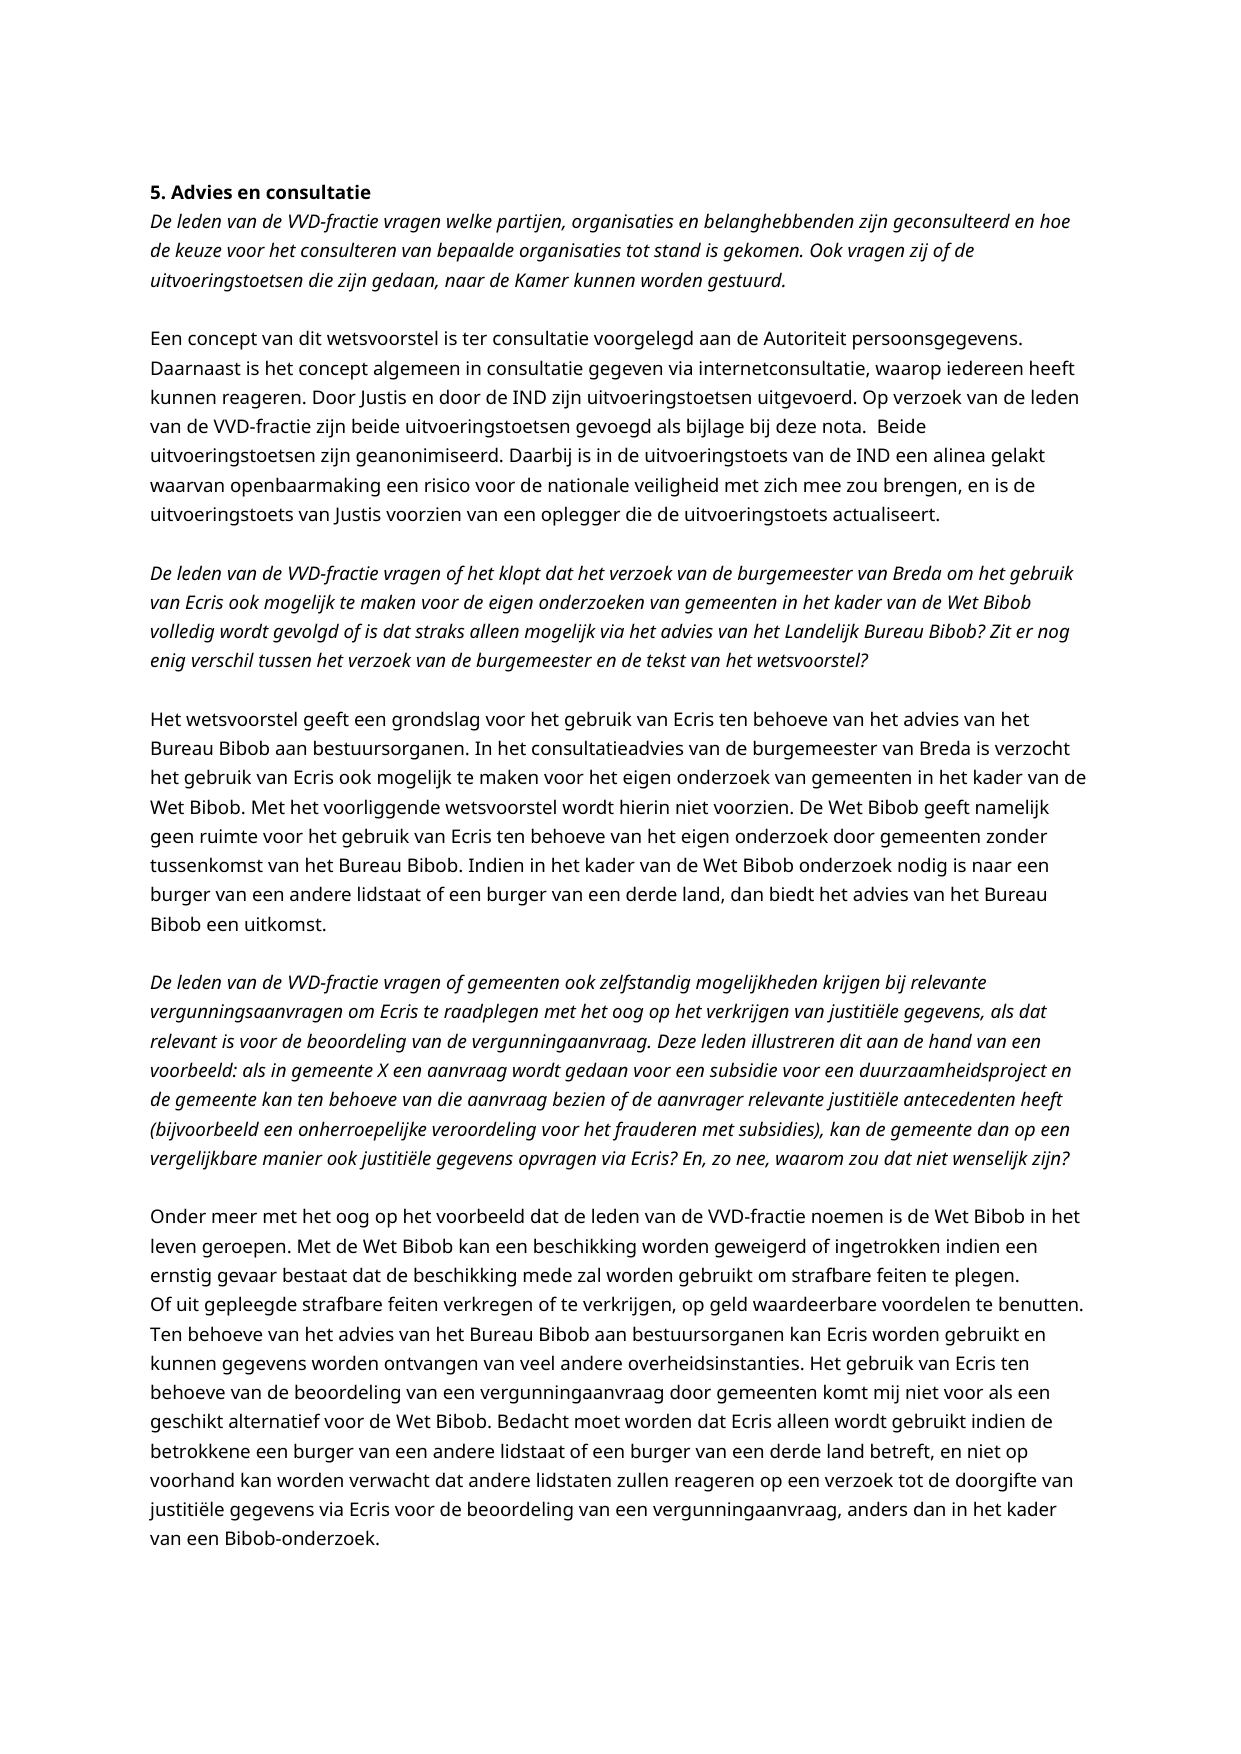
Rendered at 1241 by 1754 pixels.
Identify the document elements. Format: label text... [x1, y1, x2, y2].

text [150, 1292, 1090, 1581]
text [150, 150, 1090, 205]
text De leden van de VVD-fractie vragen welke partijen, organisaties en belanghebbenden zijn geconsulteerd en hoe de keuze voor het consulteren van bepaalde organisaties tot stand is gekomen. Ook vragen zij of de uitvoeringstoetsen die zijn gedaan, naar de Kamer kunnen worden gestuurd. Een concept van dit wetsvoorstel is ter consultatie voorgelegd aan de Autoriteit persoonsgegevens. Daarnaast is het concept algemeen in consultatie gegeven via internetconsultatie, waarop iedereen heeft kunnen reageren. Door Justis en door de IND zijn uitvoeringstoetsen uitgevoerd. Op verzoek van de leden van de VVD-fractie zijn beide uitvoeringstoetsen gevoegd als bijlage bij deze nota. Beide uitvoeringstoetsen zijn geanonimiseerd. Daarbij is in de uitvoeringstoets van de IND een alinea gelakt waarvan openbaarmaking een risico voor de nationale veiligheid met zich mee zou brengen, en is de uitvoeringstoets van Justis voorzien van een oplegger die de uitvoeringstoets actualiseert. De leden van de VVD-fractie vragen of het klopt dat het verzoek van de burgemeester van Breda om het gebruik van Ecris ook mogelijk te maken voor de eigen onderzoeken van gemeenten in het kader van de Wet Bibob volledig wordt gevolgd of is dat straks alleen mogelijk via het advies van het Landelijk Bureau Bibob? Zit er nog enig verschil tussen het verzoek van de burgemeester en de tekst van het wetsvoorstel? Het wetsvoorstel geeft een grondslag voor het gebruik van Ecris ten behoeve van het advies van het Bureau Bibob aan bestuursorganen. In het consultatieadvies van de burgemeester van Breda is verzocht het gebruik van Ecris ook mogelijk te maken voor het eigen onderzoek van gemeenten in het kader van de Wet Bibob. Met het voorliggende wetsvoorstel wordt hierin niet voorzien. De Wet Bibob geeft namelijk geen ruimte voor het gebruik van Ecris ten behoeve van het eigen onderzoek door gemeenten zonder tussenkomst van het Bureau Bibob. Indien in het kader van de Wet Bibob onderzoek nodig is naar een burger van een andere lidstaat of een burger van een derde land, dan biedt het advies van het Bureau Bibob een uitkomst. De leden van de VVD-fractie vragen of gemeenten ook zelfstandig mogelijkheden krijgen bij relevante vergunningsaanvragen om Ecris te raadplegen met het oog op het verkrijgen van justitiële gegevens, als dat relevant is voor de beoordeling van de vergunningaanvraag. Deze leden illustreren dit aan de hand van een voorbeeld: als in gemeente X een aanvraag wordt gedaan voor een subsidie voor een duurzaamheidsproject en de gemeente kan ten behoeve van die aanvraag bezien of de aanvrager relevante justitiële antecedenten heeft (bijvoorbeeld een onherroepelijke veroordeling voor het frauderen met subsidies), kan de gemeente dan op een vergelijkbare manier ook justitiële gegevens opvragen via Ecris? En, zo nee, waarom zou dat niet wenselijk zijn? Onder meer met het oog op het voorbeeld dat de leden van de VVD-fractie noemen is de Wet Bibob in het leven geroepen. Met de Wet Bibob kan een beschikking worden geweigerd of ingetrokken indien een ernstig gevaar bestaat dat de beschikking mede zal worden gebruikt om strafbare feiten te plegen. [150, 208, 1090, 1288]
